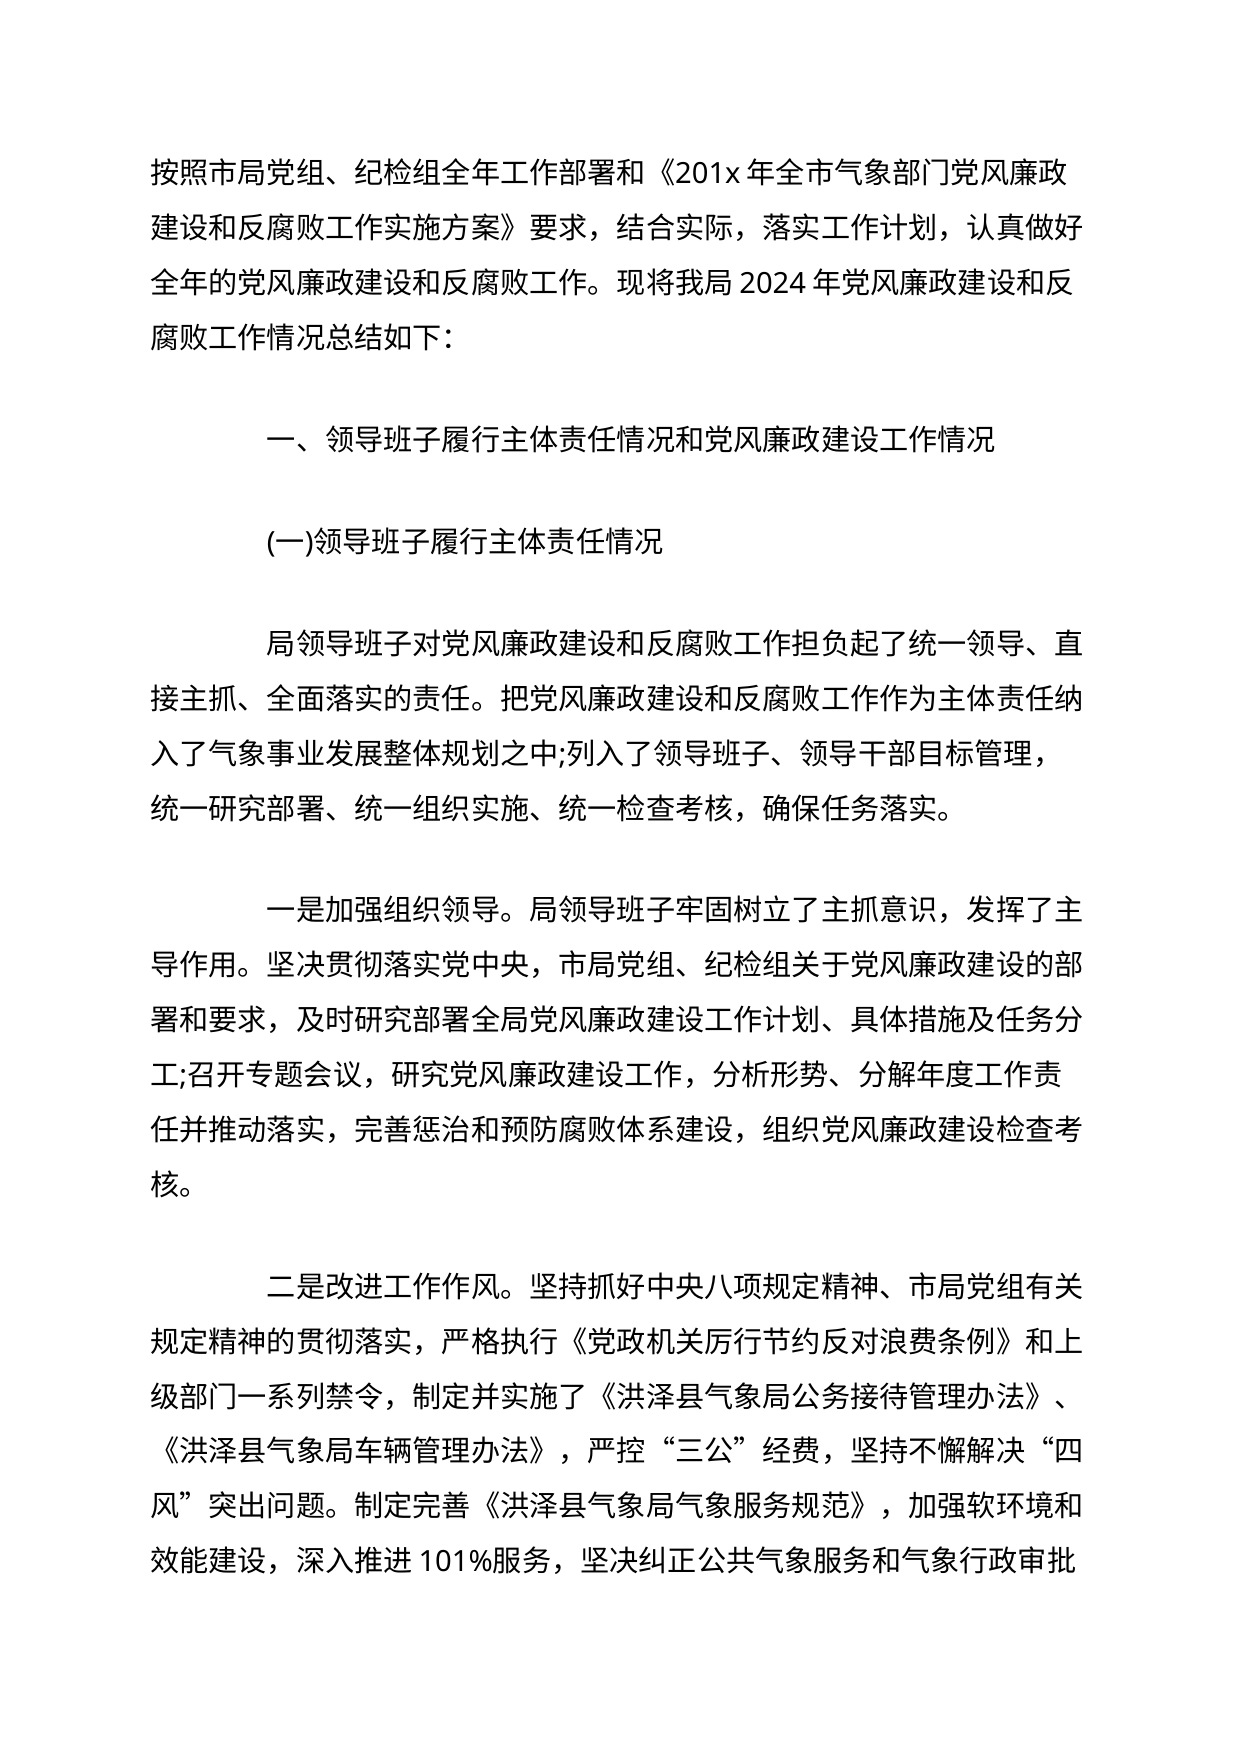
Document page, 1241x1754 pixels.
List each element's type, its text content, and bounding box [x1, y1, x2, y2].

text 一是加强组织领导。局领导班子牢固树立了主抓意识，发挥了主导作用。坚决贯彻落实党中央，市局党组、纪检组关于党风廉政建设的部署和要求，及时研究部署全局党风廉政建设工作计划、具体措施及任务分工;召开专题会议，研究党风廉政建设工作，分析形势、分解年度工作责任并推动落实，完善惩治和预防腐败体系建设，组织党风廉政建设检查考核。 [150, 887, 1090, 1204]
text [150, 1263, 1090, 1580]
text 一、领导班子履行主体责任情况和党风廉政建设工作情况 [150, 417, 1090, 459]
text 局领导班子对党风廉政建设和反腐败工作担负起了统一领导、直接主抓、全面落实的责任。把党风廉政建设和反腐败工作作为主体责任纳入了气象事业发展整体规划之中;列入了领导班子、领导干部目标管理，统一研究部署、统一组织实施、统一检查考核，确保任务落实。 [150, 620, 1090, 827]
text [150, 150, 1090, 357]
text (一)领导班子履行主体责任情况 [150, 518, 1090, 561]
